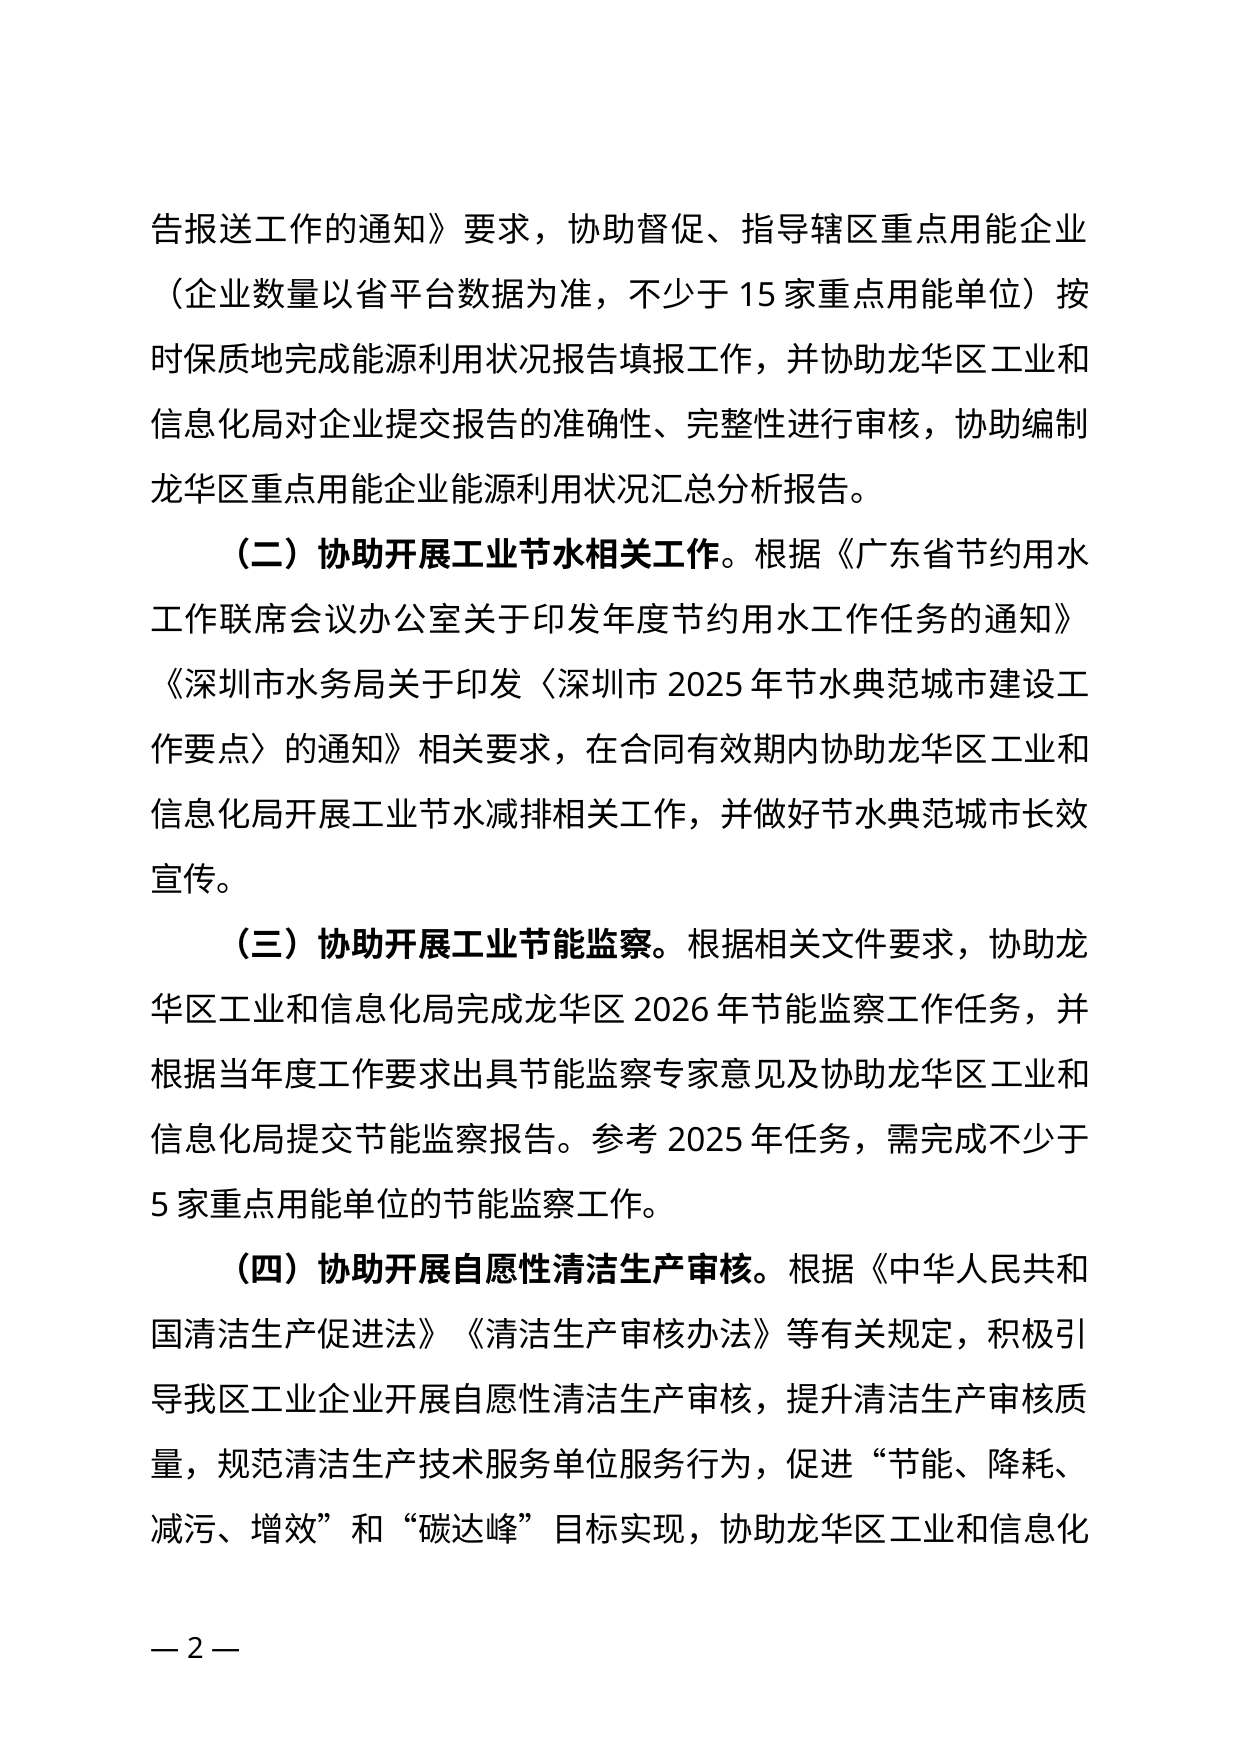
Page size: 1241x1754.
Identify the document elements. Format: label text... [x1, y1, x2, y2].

list （三）协助开展工业节能监察。根据相关文件要求，协助龙华区工业和信息化局完成龙华区2026年节能监察工作任务，并根据当年度工作要求出具节能监察专家意见及协助龙华区工业和信息化局提交节能监察报告。参考2025年任务，需完成不少于5家重点用能单位的节能监察工作。 [150, 909, 1090, 1234]
list （二）协助开展工业节水相关工作。根据《广东省节约用水工作联席会议办公室关于印发年度节约用水工作任务的通知》《深圳市水务局关于印发〈深圳市2025年节水典范城市建设工作要点〉的通知》相关要求，在合同有效期内协助龙华区工业和信息化局开展工业节水减排相关工作，并做好节水典范城市长效宣传。 [150, 519, 1090, 909]
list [150, 194, 1090, 519]
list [150, 1234, 1090, 1559]
